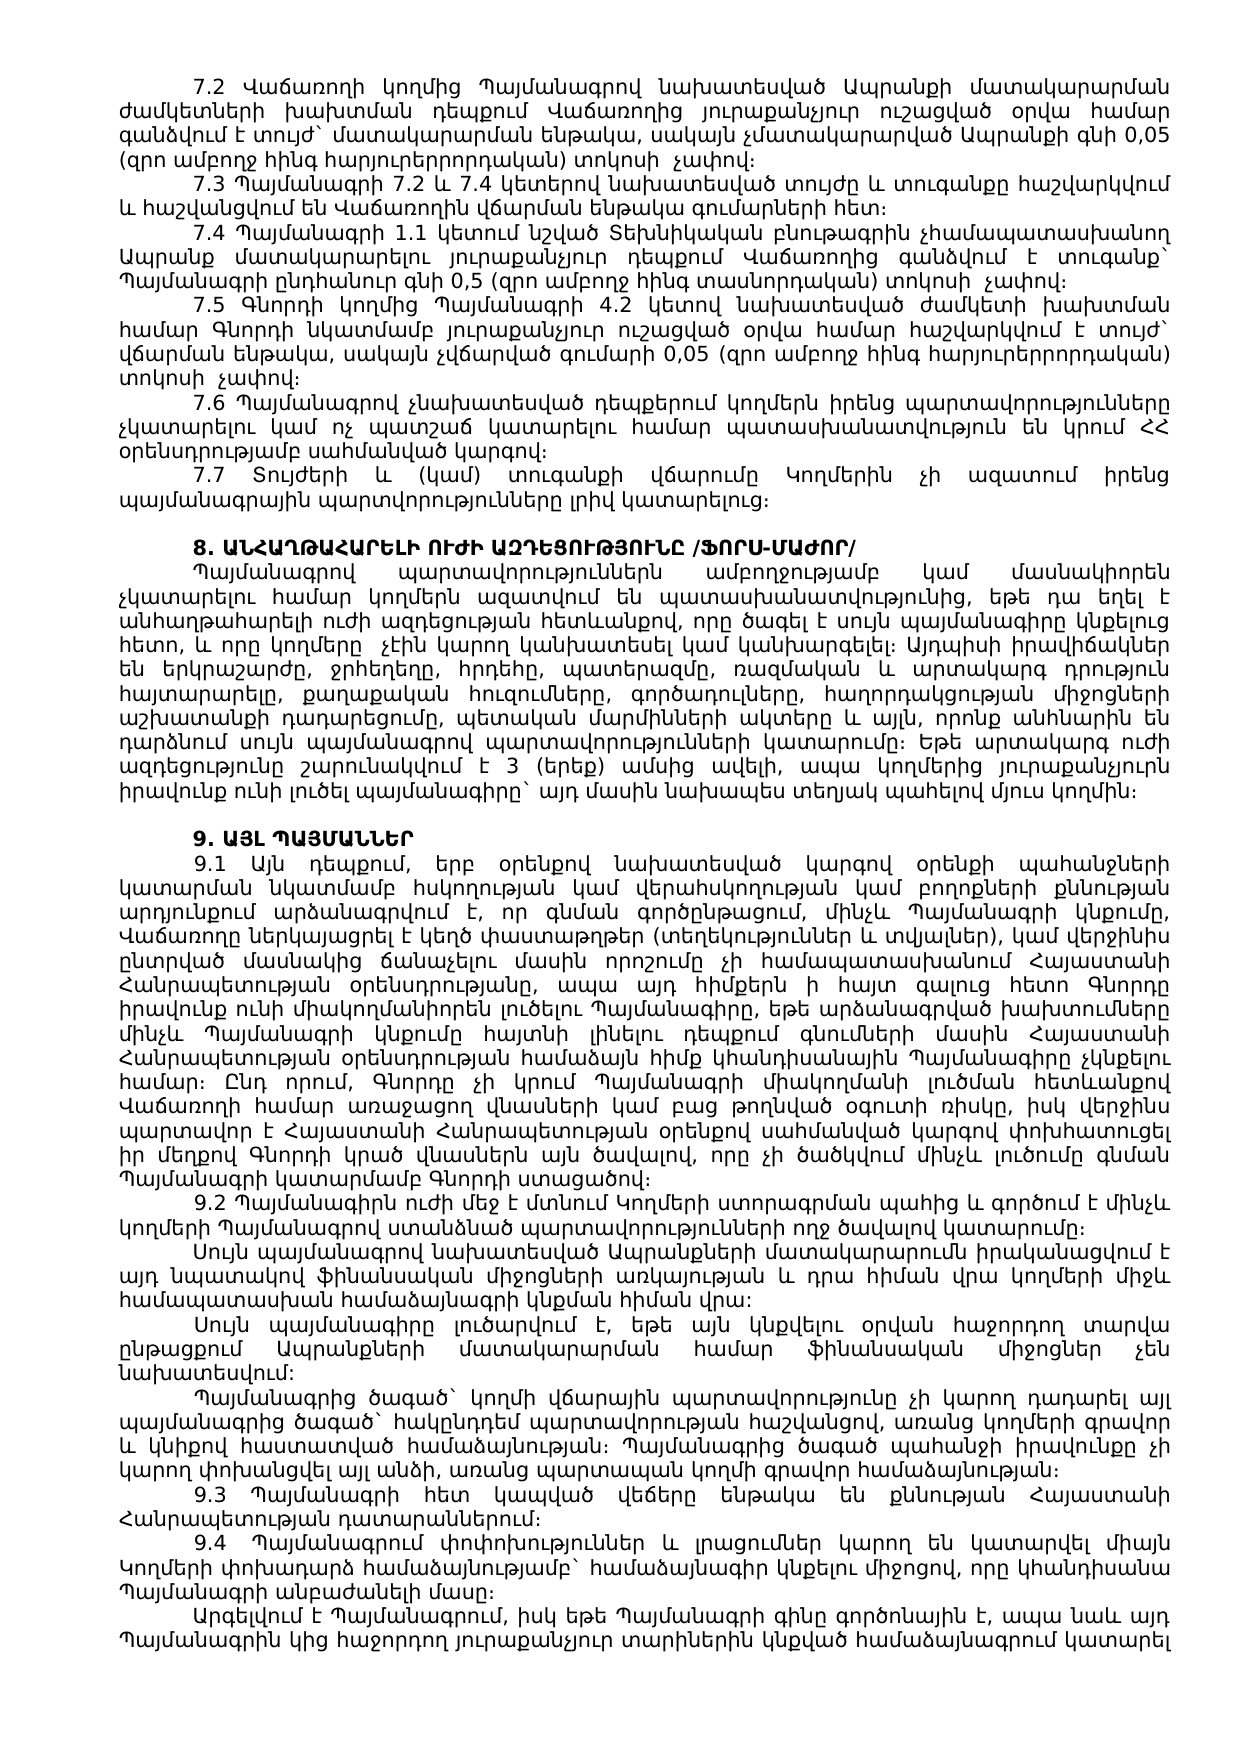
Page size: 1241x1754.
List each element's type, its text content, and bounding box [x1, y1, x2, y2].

text 7.2 Վաճառողի կողմից Պայմանագրով նախատեսված Ապրանքի մատակարարման ժամկետների խախտման դեպքում Վաճառողից յուրաքանչյուր ուշացված օրվա համար գանձվում է տույժ` մատակարարման ենթակա, սակայն չմատակարարված Ապրանքի գնի 0,05 (զրո ամբողջ հինգ հարյուրերրորդական) տոկոսի չափով։ [118, 75, 1171, 172]
text 8. ԱՆՀԱՂԹԱՀԱՐԵԼԻ ՈՒԺԻ ԱԶԴԵՑՈՒԹՅՈՒՆԸ /ՖՈՐՍ-ՄԱԺՈՐ/ [118, 536, 1171, 560]
text Պայմանագրից ծագած` կողմի վճարային պարտավորությունը չի կարող դադարել այլ պայմանագրից ծագած` հակընդդեմ պարտավորության հաշվանցով, առանց կողմերի գրավոր և կնիքով հաստատված համաձայնության։ Պայմանագրից ծագած պահանջի իրավունքը չի կարող փոխանցվել այլ անձի, առանց պարտապան կողմի գրավոր համաձայնության։ [118, 1386, 1171, 1483]
text 7.4 Պայմանագրի 1.1 կետում նշված Տեխնիկական բնութագրին չհամապատասխանող Ապրանք մատակարարելու յուրաքանչյուր դեպքում Վաճառողից գանձվում է տուգանք` Պայմանագրի ընդհանուր գնի 0,5 (զրո ամբողջ հինգ տասնորդական) տոկոսի չափով։ [118, 221, 1171, 293]
text 9.2 Պայմանագիրն ուժի մեջ է մտնում Կողմերի ստորագրման պահից և գործում է մինչև կողմերի Պայմանագրով ստանձնած պարտավորությունների ողջ ծավալով կատարումը։ [118, 1191, 1171, 1240]
text 9.1 Այն դեպքում, երբ օրենքով նախատեսված կարգով օրենքի պահանջների կատարման նկատմամբ հսկողության կամ վերահսկողության կամ բողոքների քննության արդյունքում արձանագրվում է, որ գնման գործընթացում, մինչև Պայմանագրի կնքումը, Վաճառողը ներկայացրել է կեղծ փաստաթղթեր (տեղեկություններ և տվյալներ), կամ վերջինիս ընտրված մասնակից ճանաչելու մասին որոշումը չի համապատասխանում Հայաստանի Հանրապետության օրենսդրությանը, ապա այդ հիմքերն ի հայտ գալուց հետո Գնորդը իրավունք ունի միակողմանիորեն լուծելու Պայմանագիրը, եթե արձանագրված խախտումները մինչև Պայմանագրի կնքումը հայտնի լինելու դեպքում գնումների մասին Հայաստանի Հանրապետության օրենսդրության համաձայն հիմք կհանդիսանային Պայմանագիրը չկնքելու համար։ Ընդ որում, Գնորդը չի կրում Պայմանագրի միակողմանի լուծման հետևանքով Վաճառողի համար առաջացող վնասների կամ բաց թողնված օգուտի ռիսկը, իսկ վերջինս պարտավոր է Հայաստանի Հանրապետության օրենքով սահմանված կարգով փոխհատուցել իր մեղքով Գնորդի կրած վնասներն այն ծավալով, որը չի ծածկվում մինչև լուծումը գնման Պայմանագրի կատարմամբ Գնորդի ստացածով։ [118, 852, 1171, 1191]
text 7.5 Գնորդի կողմից Պայմանագրի 4.2 կետով նախատեսված ժամկետի խախտման համար Գնորդի նկատմամբ յուրաքանչյուր ուշացված օրվա համար հաշվարկվում է տույժ` վճարման ենթակա, սակայն չվճարված գումարի 0,05 (զրո ամբողջ հինգ հարյուրերրորդական) տոկոսի չափով։ [118, 293, 1171, 391]
text Սույն պայմանագրով նախատեսված Ապրանքների մատակարարումն իրականացվում է այդ նպատակով ֆինանսական միջոցների առկայության և դրա հիման վրա կողմերի միջև համապատասխան համաձայնագրի կնքման հիման վրա: [118, 1240, 1171, 1313]
text Սույն պայմանագիրը լուծարվում է, եթե այն կնքվելու օրվան հաջորդող տարվա ընթացքում Ապրանքների մատակարարման համար ֆինանսական միջոցներ չեն նախատեսվում: [118, 1313, 1171, 1386]
text 7.6 Պայմանագրով չնախատեսված դեպքերում կողմերն իրենց պարտավորությունները չկատարելու կամ ոչ պատշաճ կատարելու համար պատասխանատվություն են կրում ՀՀ օրենսդրությամբ սահմանված կարգով։ [118, 391, 1171, 463]
text Պայմանագրով պարտավորություններն ամբողջությամբ կամ մասնակիորեն չկատարելու համար կողմերն ազատվում են պատասխանատվությունից, եթե դա եղել է անհաղթահարելի ուժի ազդեցության հետևանքով, որը ծագել է սույն պայմանագիրը կնքելուց հետո, և որը կողմերը չէին կարող կանխատեսել կամ կանխարգելել։ Այդպիսի իրավիճակներ են երկրաշարժը, ջրհեղեղը, հրդեհը, պատերազմը, ռազմական և արտակարգ դրություն հայտարարելը, քաղաքական հուզումները, գործադուլները, հաղորդակցության միջոցների աշխատանքի դադարեցումը, պետական մարմինների ակտերը և այլն, որոնք անհնարին են դարձնում սույն պայմանագրով պարտավորությունների կատարումը։ Եթե արտակարգ ուժի ազդեցությունը շարունակվում է 3 (երեք) ամսից ավելի, ապա կողմերից յուրաքանչյուրն իրավունք ունի լուծել պայմանագիրը` այդ մասին նախապես տեղյակ պահելով մյուս կողմին։ [118, 560, 1171, 803]
text 9. ԱՅԼ ՊԱՅՄԱՆՆԵՐ [118, 827, 1171, 852]
text 7.7 Տույժերի և (կամ) տուգանքի վճարումը Կողմերին չի ազատում իրենց պայմանագրային պարտվորությունները լրիվ կատարելուց։ [118, 463, 1171, 512]
text 9.3 Պայմանագրի հետ կապված վեճերը ենթակա են քննության Հայաստանի Հանրապետության դատարաններում։ [118, 1483, 1171, 1531]
text 9.4 Պայմանագրում փոփոխություններ և լրացումներ կարող են կատարվել միայն Կողմերի փոխադարձ համաձայնությամբ` համաձայնագիր կնքելու միջոցով, որը կհանդիսանա Պայմանագրի անբաժանելի մասը։ [118, 1531, 1171, 1604]
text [118, 1604, 1171, 1653]
text 7.3 Պայմանագրի 7.2 և 7.4 կետերով նախատեսված տույժը և տուգանքը հաշվարկվում և հաշվանցվում են Վաճառողին վճարման ենթակա գումարների հետ։ [118, 172, 1171, 221]
